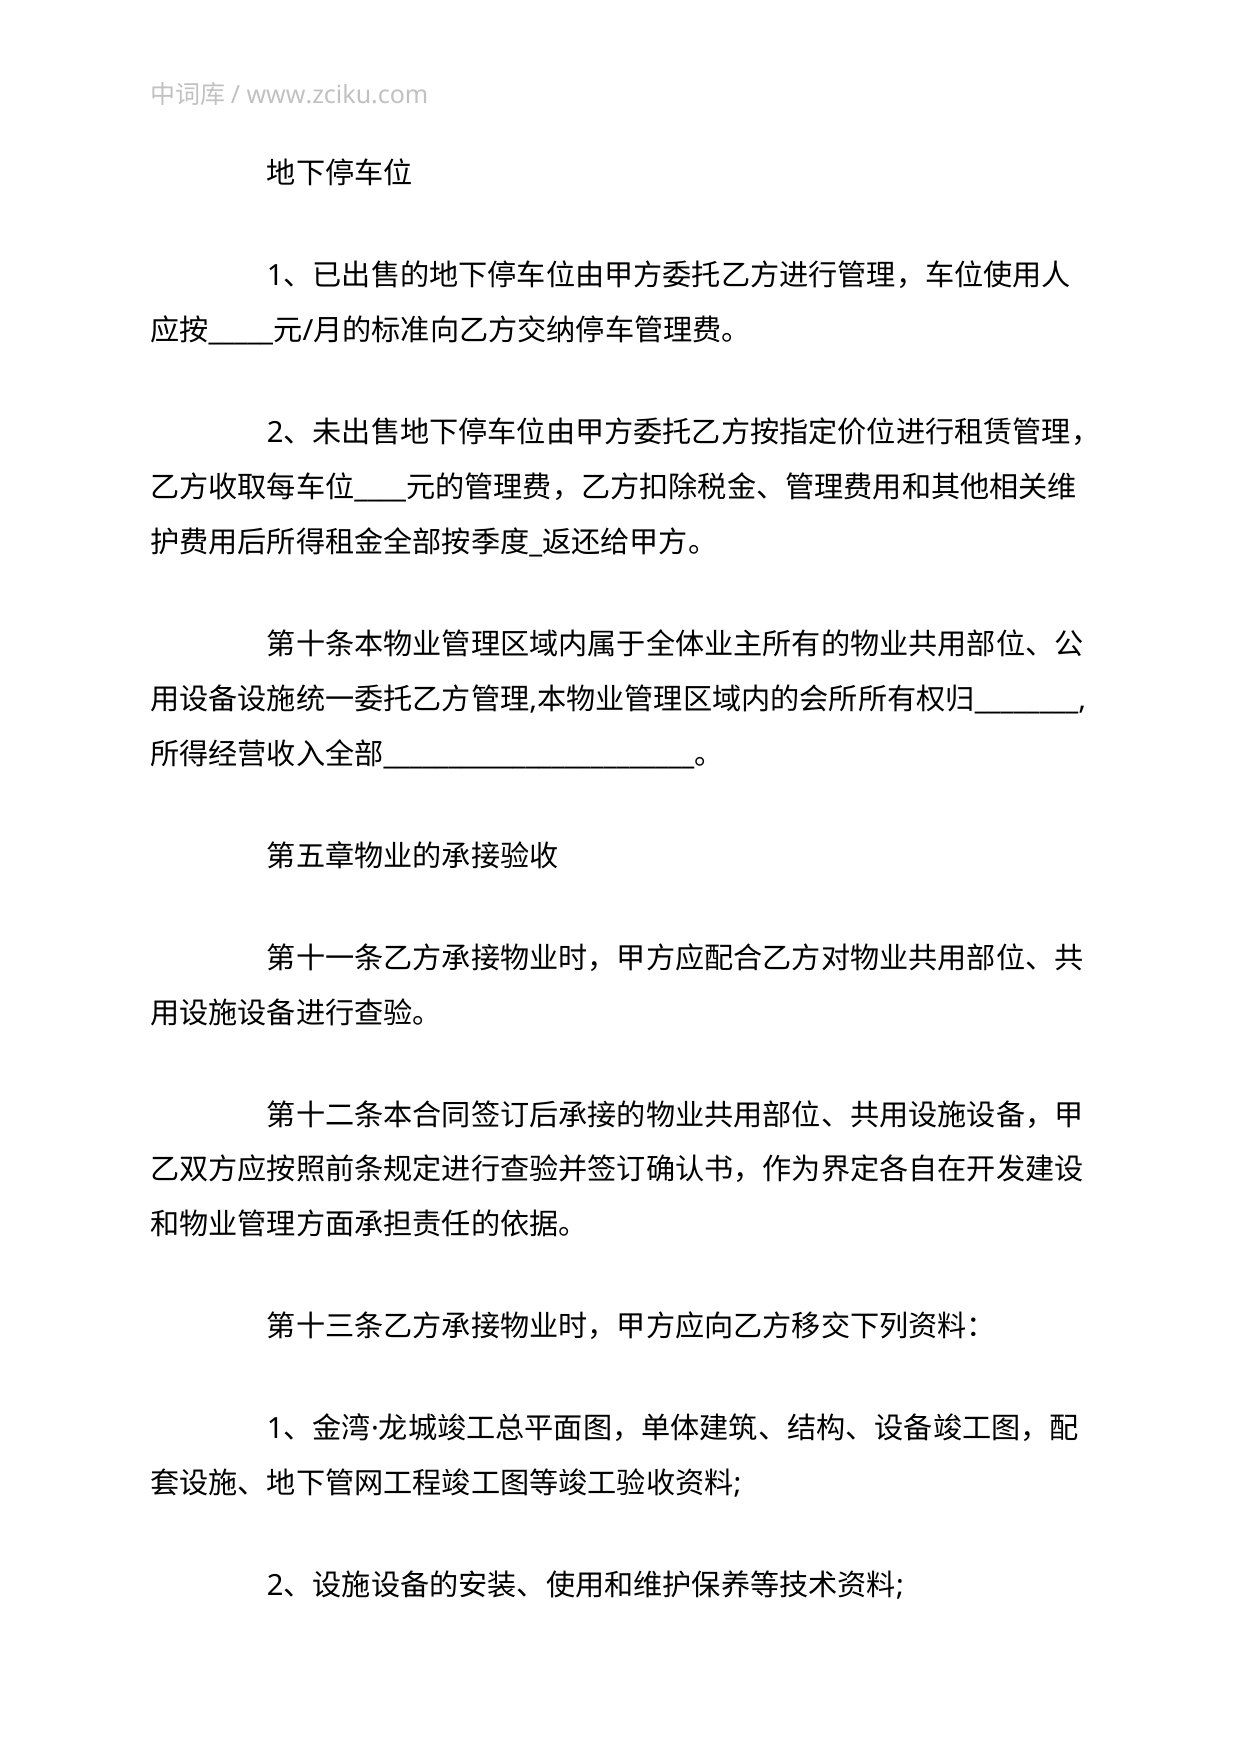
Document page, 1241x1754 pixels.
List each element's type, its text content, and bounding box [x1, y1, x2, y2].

text 第五章物业的承接验收 [150, 833, 1090, 875]
text 第十三条乙方承接物业时，甲方应向乙方移交下列资料： [150, 1303, 1090, 1345]
text 第十条本物业管理区域内属于全体业主所有的物业共用部位、公用设备设施统一委托乙方管理,本物业管理区域内的会所所有权归________,所得经营收入全部________________________。 [150, 621, 1090, 773]
text 2、设施设备的安装、使用和维护保养等技术资料; [150, 1561, 1090, 1604]
text 1、已出售的地下停车位由甲方委托乙方进行管理，车位使用人应按_____元/月的标准向乙方交纳停车管理费。 [150, 252, 1090, 349]
text 第十一条乙方承接物业时，甲方应配合乙方对物业共用部位、共用设施设备进行查验。 [150, 934, 1090, 1032]
text 1、金湾·龙城竣工总平面图，单体建筑、结构、设备竣工图，配套设施、地下管网工程竣工图等竣工验收资料; [150, 1404, 1090, 1502]
text 地下停车位 [150, 150, 1090, 192]
text 第十二条本合同签订后承接的物业共用部位、共用设施设备，甲乙双方应按照前条规定进行查验并签订确认书，作为界定各自在开发建设和物业管理方面承担责任的依据。 [150, 1091, 1090, 1243]
text 2、未出售地下停车位由甲方委托乙方按指定价位进行租赁管理，乙方收取每车位____元的管理费，乙方扣除税金、管理费用和其他相关维护费用后所得租金全部按季度_返还给甲方。 [150, 409, 1090, 561]
